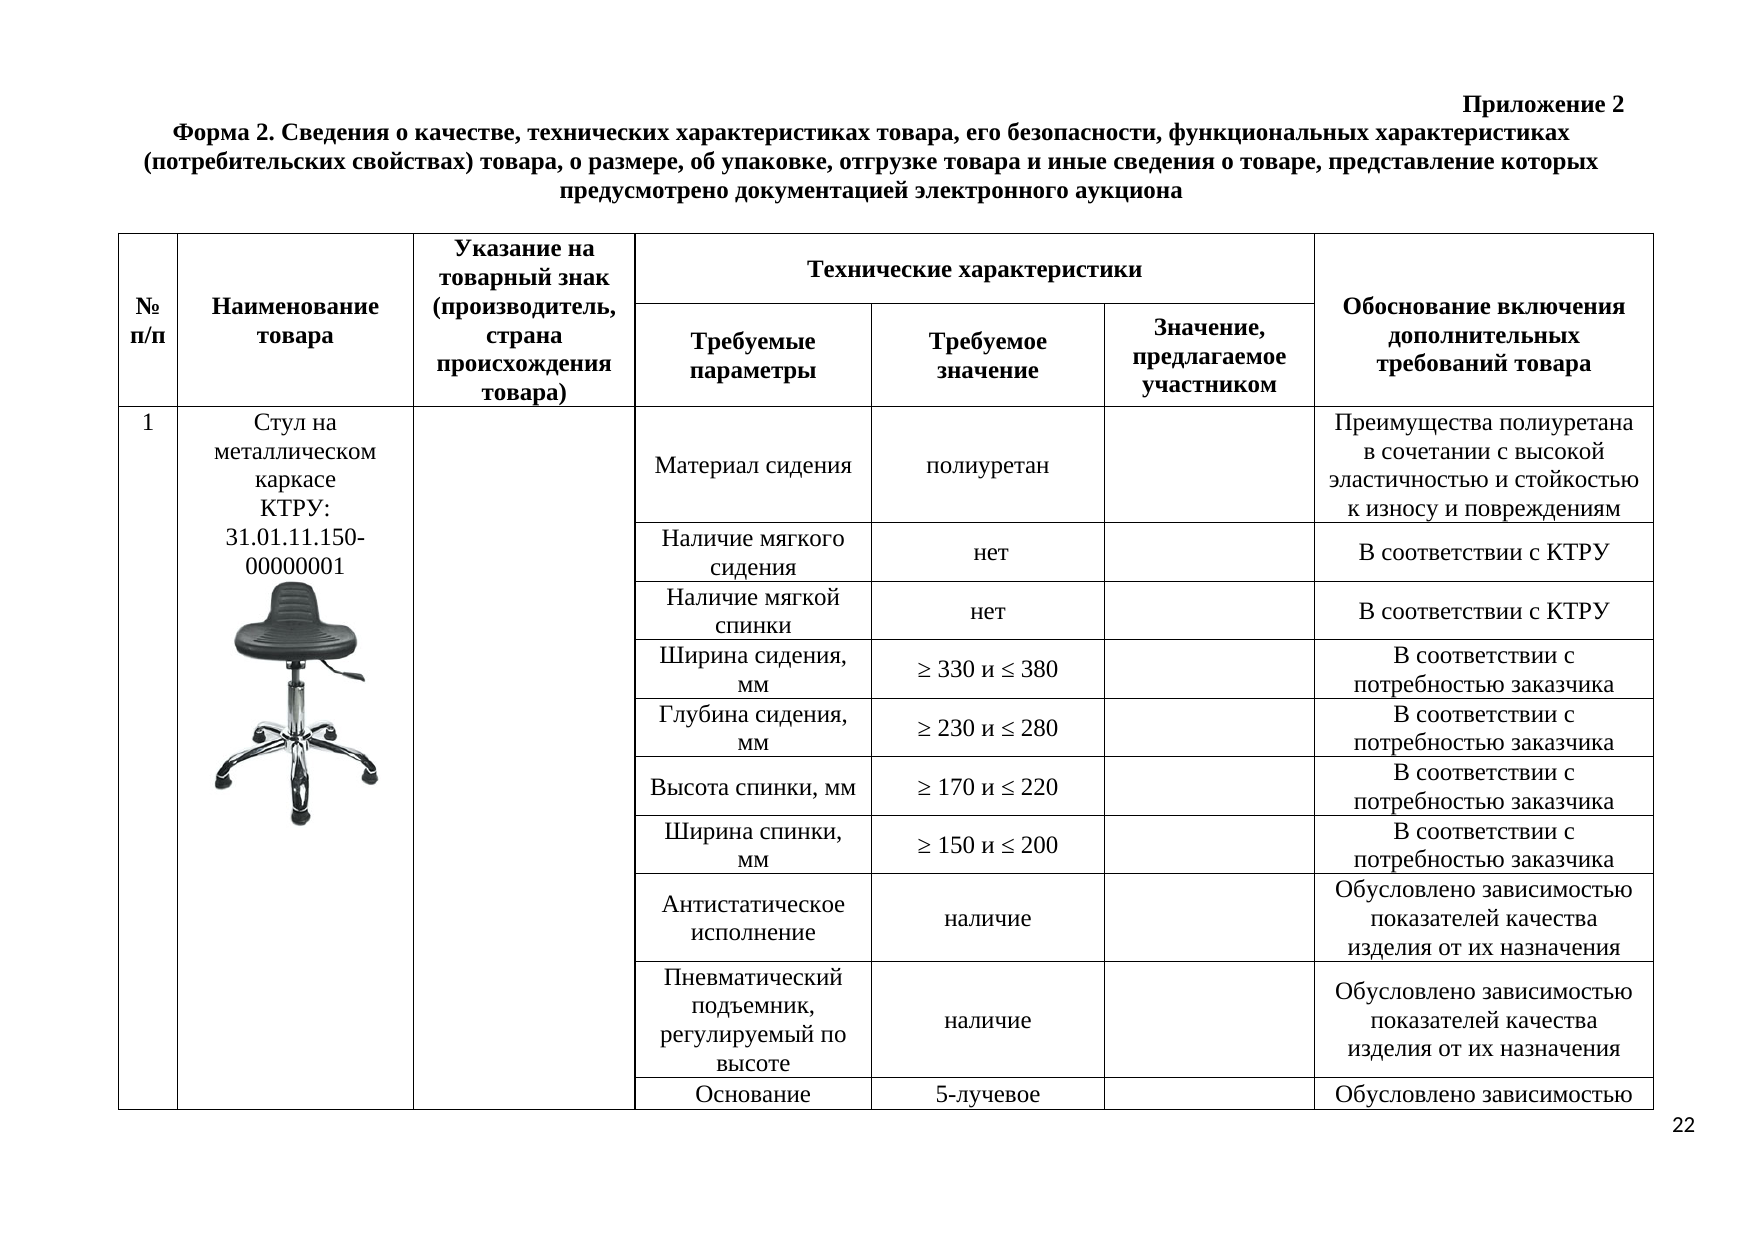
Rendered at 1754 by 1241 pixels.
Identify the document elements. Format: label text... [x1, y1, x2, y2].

table_cell [1105, 699, 1314, 756]
table_cell Высота спинки, мм [636, 757, 871, 815]
table_cell В соответствии с КТРУ [1315, 523, 1653, 581]
text Приложение 2 [118, 89, 1624, 117]
table_cell В соответствии с потребностью заказчика [1315, 640, 1653, 698]
table_header № п/п [119, 234, 177, 406]
table_cell Наличие мягкого сидения [636, 523, 871, 581]
table_cell [1105, 407, 1314, 522]
table_cell Значение, предлагаемое участником [1105, 304, 1314, 406]
table_cell Преимущества полиуретана в сочетании с высокой эластичностью и стойкостью к износу и повреждениям [1315, 407, 1653, 522]
table_cell [1105, 816, 1314, 873]
table_cell наличие [872, 874, 1104, 961]
table_cell [1105, 582, 1314, 639]
table_cell [1105, 874, 1314, 961]
table_cell наличие [872, 962, 1104, 1077]
table_cell В соответствии с потребностью заказчика [1315, 757, 1653, 815]
table_cell В соответствии с потребностью заказчика [1315, 816, 1653, 873]
table_cell Материал сидения [636, 407, 871, 522]
table_cell Глубина сидения, мм [636, 699, 871, 756]
table_cell ≥ 230 и ≤ 280 [872, 699, 1104, 756]
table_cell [1315, 962, 1653, 1077]
table_cell Антистатическое исполнение [636, 874, 871, 961]
table_cell [1105, 757, 1314, 815]
table_cell ≥ 170 и ≤ 220 [872, 757, 1104, 815]
table_cell нет [872, 523, 1104, 581]
table_cell 1 [119, 407, 177, 1109]
table_cell В соответствии с потребностью заказчика [1315, 699, 1653, 756]
table_header Технические характеристики [636, 234, 1314, 303]
picture [209, 579, 382, 828]
table_header Наименование товара [178, 234, 413, 406]
table_cell [414, 407, 634, 1109]
table_cell [1105, 523, 1314, 581]
table_header Обоснование включения дополнительных требований товара [1315, 234, 1653, 406]
table_cell ≥ 150 и ≤ 200 [872, 816, 1104, 873]
table_cell нет [872, 582, 1104, 639]
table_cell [872, 1078, 1104, 1109]
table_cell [1315, 1078, 1653, 1109]
table_cell Обусловлено зависимостью показателей качества изделия от их назначения [1315, 874, 1653, 961]
table_cell Основание [636, 1078, 871, 1109]
table_cell Наличие мягкой спинки [636, 582, 871, 639]
table_cell ≥ 330 и ≤ 380 [872, 640, 1104, 698]
table_cell полиуретан [872, 407, 1104, 522]
table_cell [1105, 1078, 1314, 1109]
text Форма 2. Сведения о качестве, технических характеристиках товара, его безопасности, функциональных характеристиках (потребительских свойствах) товара, о размере, об упаковке, отгрузке товара и иные сведения о товаре, представление которых предусмотрено документацией электронного аукциона [118, 117, 1624, 204]
table_cell В соответствии с КТРУ [1315, 582, 1653, 639]
table_cell Требуемое значение [872, 304, 1104, 406]
table_cell [1105, 962, 1314, 1077]
table_cell Требуемые параметры [636, 304, 871, 406]
table_cell Стул на металлическом каркасе КТРУ: 31.01.11.150-00000001 [178, 407, 413, 1109]
table_cell Ширина спинки, мм [636, 816, 871, 873]
table_header Указание на товарный знак (производитель, страна происхождения товара) [414, 234, 634, 406]
table_cell [1105, 640, 1314, 698]
table_cell Ширина сидения, мм [636, 640, 871, 698]
table_cell Пневматический подъемник, регулируемый по высоте [636, 962, 871, 1077]
